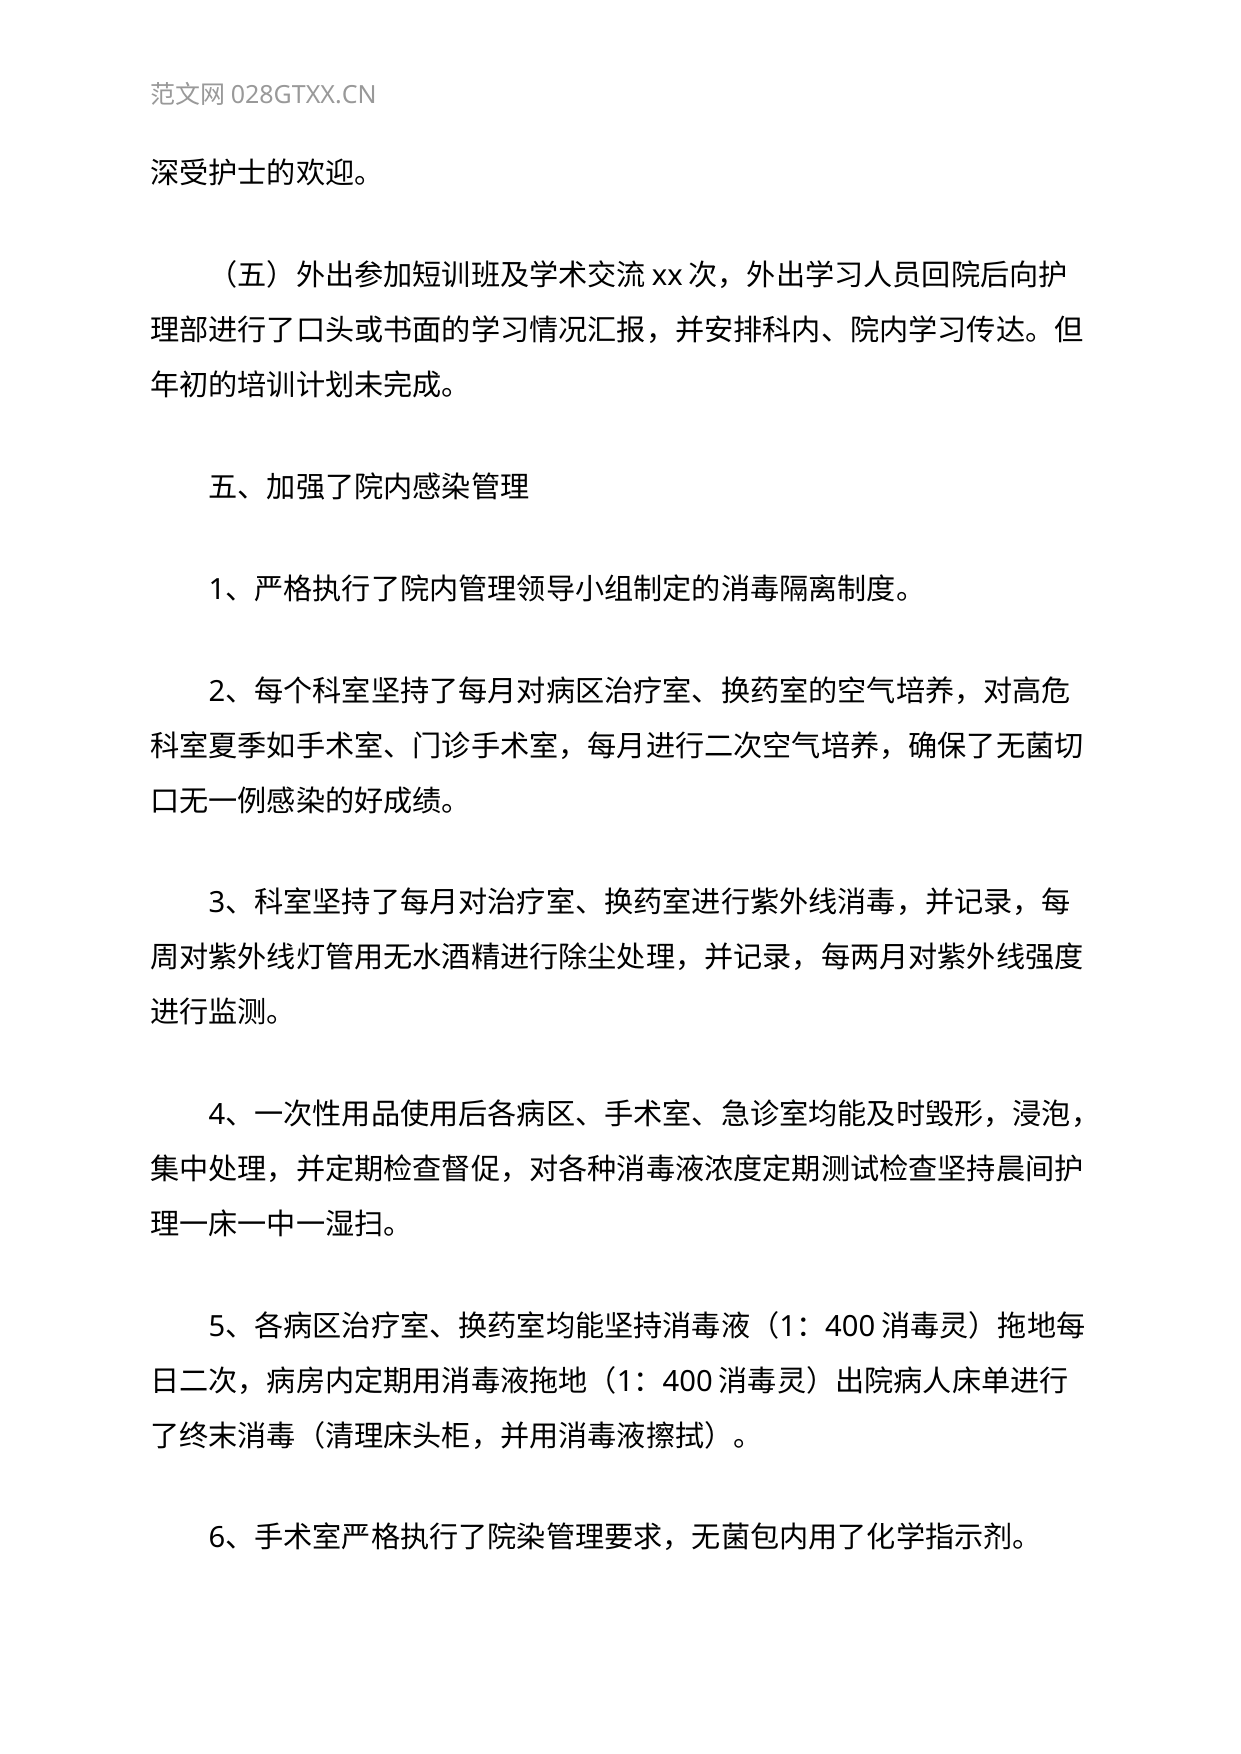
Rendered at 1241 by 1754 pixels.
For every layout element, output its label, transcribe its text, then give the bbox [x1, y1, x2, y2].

text 5、各病区治疗室、换药室均能坚持消毒液（1：400消毒灵）拖地每日二次，病房内定期用消毒液拖地（1：400消毒灵）出院病人床单进行了终末消毒（清理床头柜，并用消毒液擦拭）。 [150, 1302, 1090, 1454]
text 五、加强了院内感染管理 [150, 463, 1090, 506]
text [150, 150, 1090, 192]
text 1、严格执行了院内管理领导小组制定的消毒隔离制度。 [150, 565, 1090, 608]
text 6、手术室严格执行了院染管理要求，无菌包内用了化学指示剂。 [150, 1514, 1090, 1556]
text 4、一次性用品使用后各病区、手术室、急诊室均能及时毁形，浸泡，集中处理，并定期检查督促，对各种消毒液浓度定期测试检查坚持晨间护理一床一中一湿扫。 [150, 1091, 1090, 1243]
text （五）外出参加短训班及学术交流xx次，外出学习人员回院后向护理部进行了口头或书面的学习情况汇报，并安排科内、院内学习传达。但年初的培训计划未完成。 [150, 252, 1090, 404]
text 3、科室坚持了每月对治疗室、换药室进行紫外线消毒，并记录，每周对紫外线灯管用无水酒精进行除尘处理，并记录，每两月对紫外线强度进行监测。 [150, 879, 1090, 1031]
text 2、每个科室坚持了每月对病区治疗室、换药室的空气培养，对高危科室夏季如手术室、门诊手术室，每月进行二次空气培养，确保了无菌切口无一例感染的好成绩。 [150, 667, 1090, 819]
